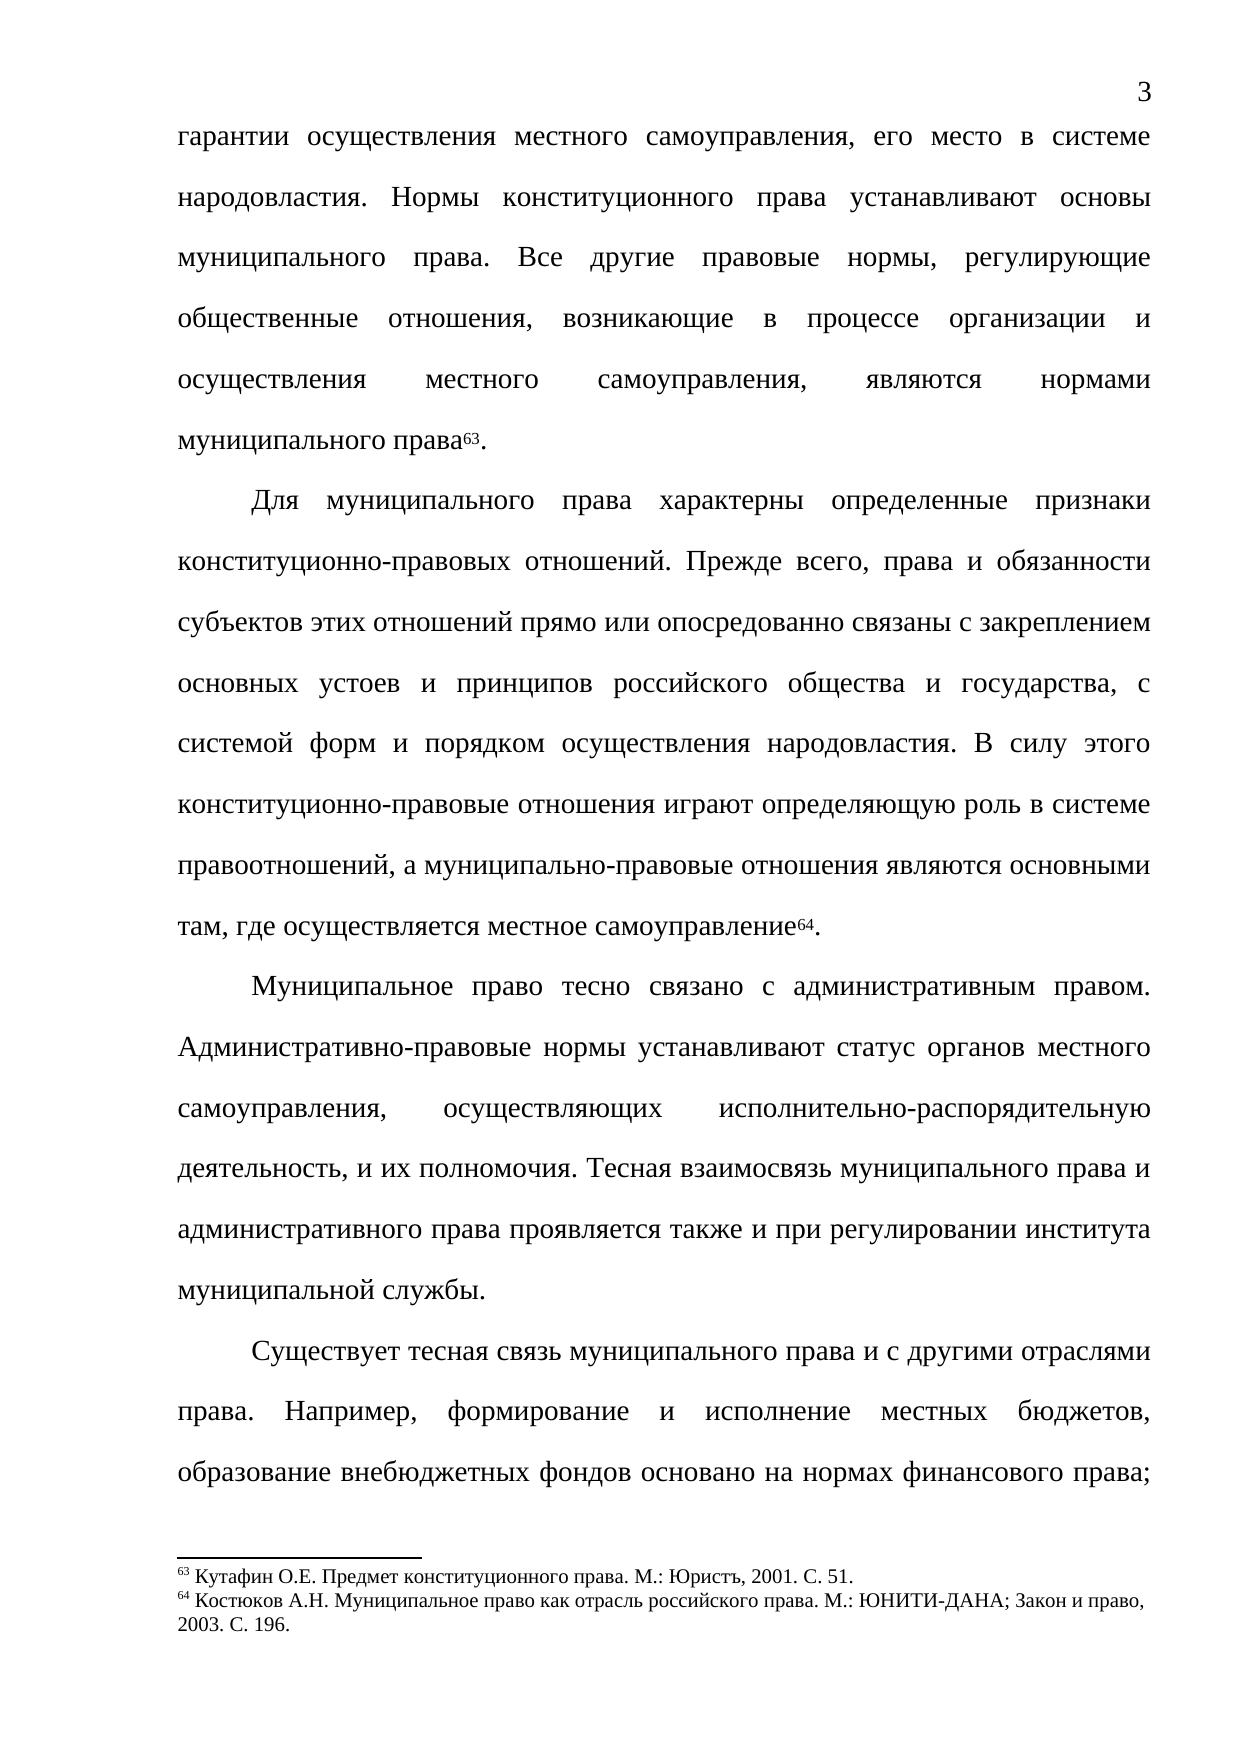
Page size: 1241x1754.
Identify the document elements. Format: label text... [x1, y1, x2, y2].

text Для муниципального права характерны определенные признаки конституционно-правовых отношений. Прежде всего, права и обязанности субъектов этих отношений прямо или опосредованно связаны с закреплением основных устоев и принципов российского общества и государства, с системой форм и порядком осуществления народовластия. В силу этого конституционно-правовые отношения играют определяющую роль в системе правоотношений, а муниципально-правовые отношения являются основными там, где осуществляется местное самоуправление. [177, 482, 1152, 948]
text Муниципальное право тесно связано с административным правом. Административно-правовые нормы устанавливают статус органов местного самоуправления, осуществляющих исполнительно-распорядительную деятельность, и их полномочия. Тесная взаимосвязь муниципального права и административного права проявляется также и при регулировании института муниципальной службы. [177, 968, 1152, 1312]
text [177, 1333, 1152, 1495]
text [177, 118, 1152, 462]
